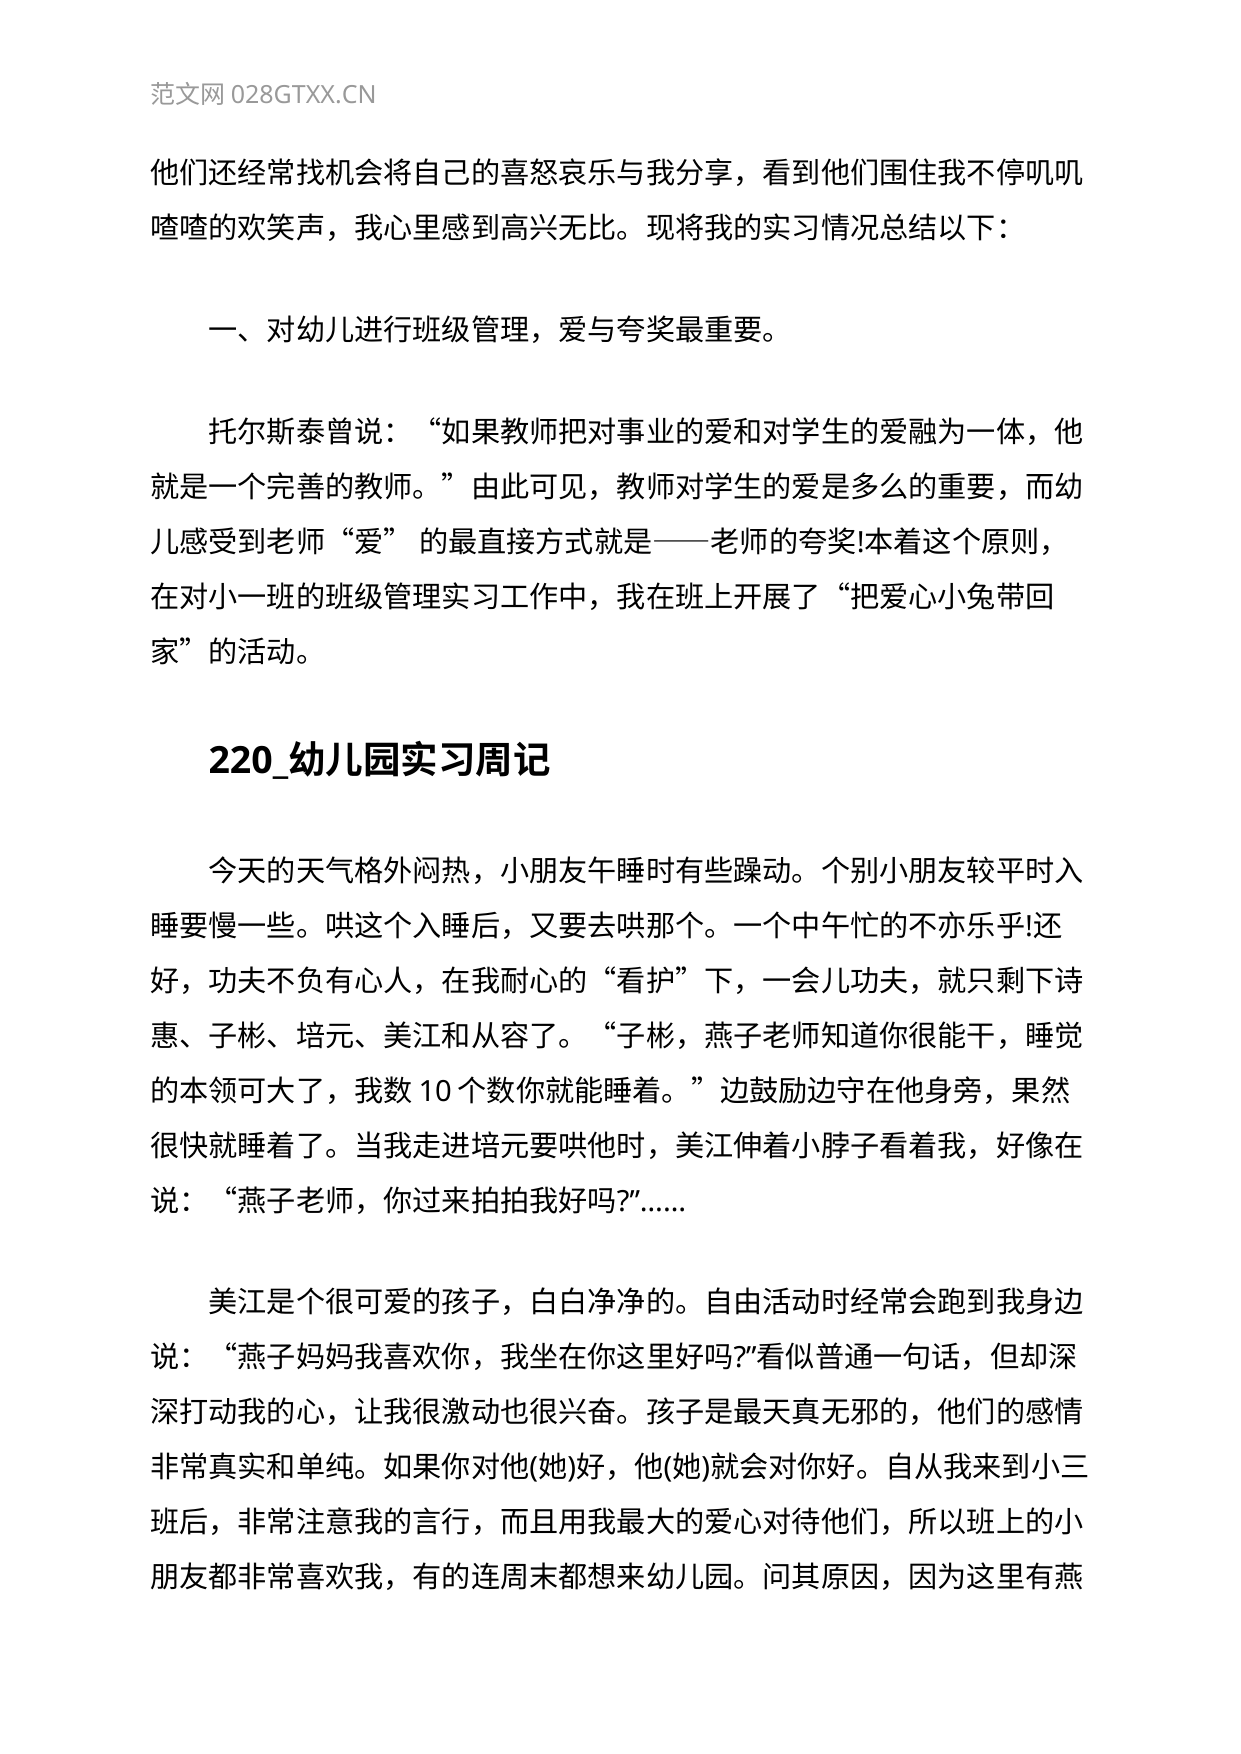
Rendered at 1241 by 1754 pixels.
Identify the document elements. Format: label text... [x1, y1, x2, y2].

text 一、对幼儿进行班级管理，爱与夸奖最重要。 [150, 307, 1090, 349]
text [150, 1279, 1090, 1596]
text 今天的天气格外闷热，小朋友午睡时有些躁动。个别小朋友较平时入睡要慢一些。哄这个入睡后，又要去哄那个。一个中午忙的不亦乐乎!还好，功夫不负有心人，在我耐心的“看护”下，一会儿功夫，就只剩下诗惠、子彬、培元、美江和从容了。“子彬，燕子老师知道你很能干，睡觉的本领可大了，我数10个数你就能睡着。”边鼓励边守在他身旁，果然很快就睡着了。当我走进培元要哄他时，美江伸着小脖子看着我，好像在说：“燕子老师，你过来拍拍我好吗?”…… [150, 847, 1090, 1219]
text 托尔斯泰曾说：“如果教师把对事业的爱和对学生的爱融为一体，他就是一个完善的教师。”由此可见，教师对学生的爱是多么的重要，而幼儿感受到老师“爱” 的最直接方式就是——老师的夸奖!本着这个原则，在对小一班的班级管理实习工作中，我在班上开展了“把爱心小兔带回家”的活动。 [150, 408, 1090, 670]
text 220_幼儿园实习周记 [150, 730, 1090, 784]
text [150, 150, 1090, 247]
